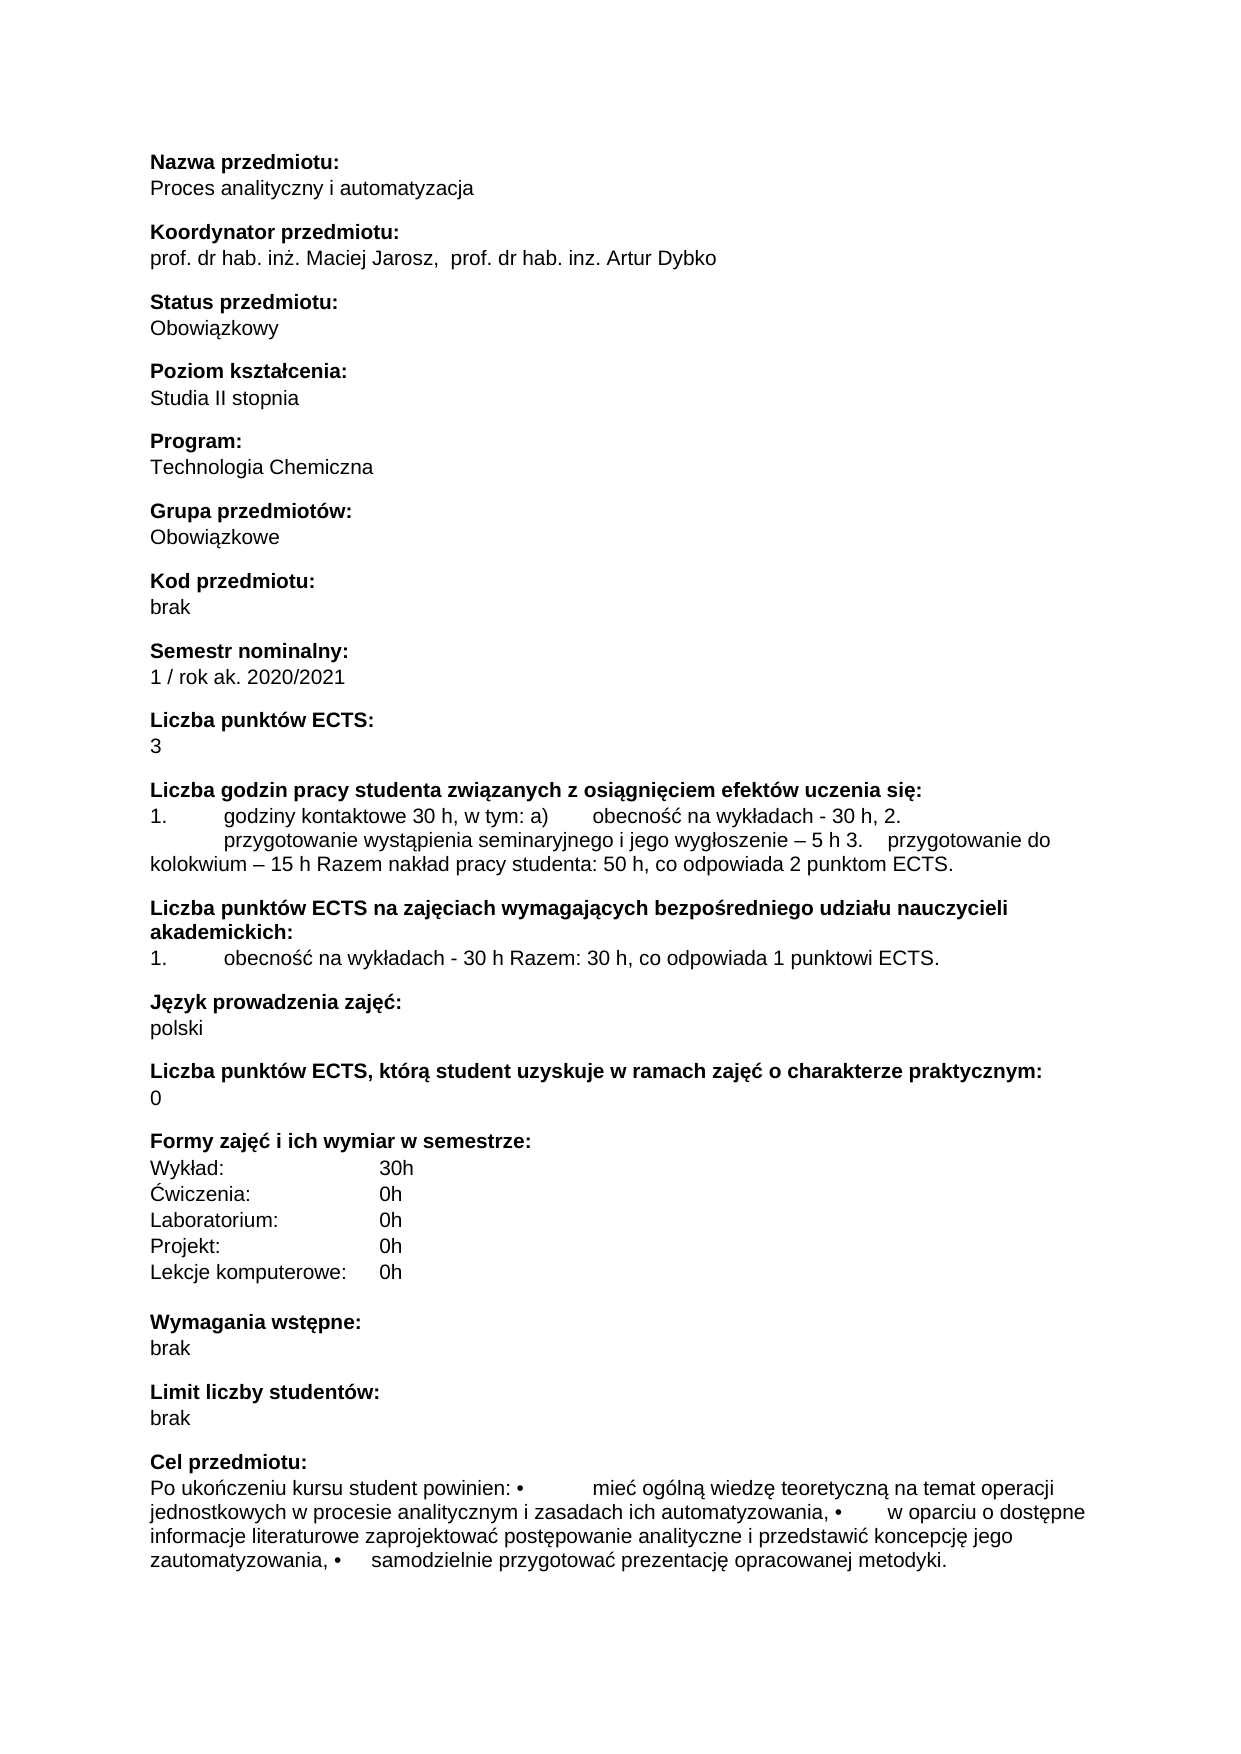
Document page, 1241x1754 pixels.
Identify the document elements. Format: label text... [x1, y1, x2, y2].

text Obowiązkowe [150, 525, 1090, 549]
table_cell 0h [369, 1180, 597, 1206]
table_cell 0h [369, 1258, 597, 1284]
text Nazwa przedmiotu: [150, 150, 1090, 174]
text 1 / rok ak. 2020/2021 [150, 664, 1090, 688]
text 0 [150, 1085, 1090, 1109]
table_cell Laboratorium: [140, 1208, 367, 1232]
text Program: [150, 429, 1090, 453]
text Po ukończeniu kursu student powinien: • mieć ogólną wiedzę teoretyczną na temat operacji jednostkowych w procesie analitycznym i zasadach ich automatyzowania, • w oparciu o dostępne informacje literaturowe zaprojektować postępowanie analityczne i przedstawić koncepcję jego zautomatyzowania, • samodzielnie przygotować prezentację opracowanej metodyki. [150, 1476, 1090, 1571]
table_cell 0h [369, 1206, 597, 1232]
text Formy zajęć i ich wymiar w semestrze: [150, 1129, 1090, 1153]
text Liczba godzin pracy studenta związanych z osiągnięciem efektów uczenia się: [150, 778, 1090, 802]
text prof. dr hab. inż. Maciej Jarosz, prof. dr hab. inz. Artur Dybko [150, 246, 1090, 270]
text 3 [150, 734, 1090, 758]
text polski [150, 1016, 1090, 1039]
text Limit liczby studentów: [150, 1380, 1090, 1404]
table_cell Lekcje komputerowe: [140, 1260, 367, 1284]
text brak [150, 595, 1090, 619]
text Koordynator przedmiotu: [150, 220, 1090, 244]
text Grupa przedmiotów: [150, 499, 1090, 523]
text Semestr nominalny: [150, 638, 1090, 662]
text Liczba punktów ECTS: [150, 708, 1090, 732]
text Cel przedmiotu: [150, 1449, 1090, 1473]
text brak [150, 1406, 1090, 1430]
text Kod przedmiotu: [150, 569, 1090, 593]
text Liczba punktów ECTS, którą student uzyskuje w ramach zajęć o charakterze praktycznym: [150, 1059, 1090, 1083]
text Status przedmiotu: [150, 289, 1090, 313]
text Proces analityczny i automatyzacja [150, 176, 1090, 200]
table_header 30h [369, 1156, 597, 1180]
table_cell Ćwiczenia: [140, 1182, 367, 1206]
text Liczba punktów ECTS na zajęciach wymagających bezpośredniego udziału nauczycieli akademickich: [150, 896, 1090, 944]
table_cell Projekt: [140, 1234, 367, 1258]
text Technologia Chemiczna [150, 455, 1090, 479]
text Studia II stopnia [150, 385, 1090, 409]
table_header Wykład: [140, 1156, 367, 1180]
text 1. godziny kontaktowe 30 h, w tym: a) obecność na wykładach - 30 h, 2. przygotowanie wystąpienia seminaryjnego i jego wygłoszenie – 5 h 3. przygotowanie do kolokwium – 15 h Razem nakład pracy studenta: 50 h, co odpowiada 2 punktom ECTS. [150, 804, 1090, 876]
text Poziom kształcenia: [150, 359, 1090, 383]
table_cell 0h [369, 1232, 597, 1258]
text Język prowadzenia zajęć: [150, 989, 1090, 1013]
text Obowiązkowy [150, 316, 1090, 339]
text brak [150, 1336, 1090, 1360]
text 1. obecność na wykładach - 30 h Razem: 30 h, co odpowiada 1 punktowi ECTS. [150, 946, 1090, 970]
text Wymagania wstępne: [150, 1310, 1090, 1334]
